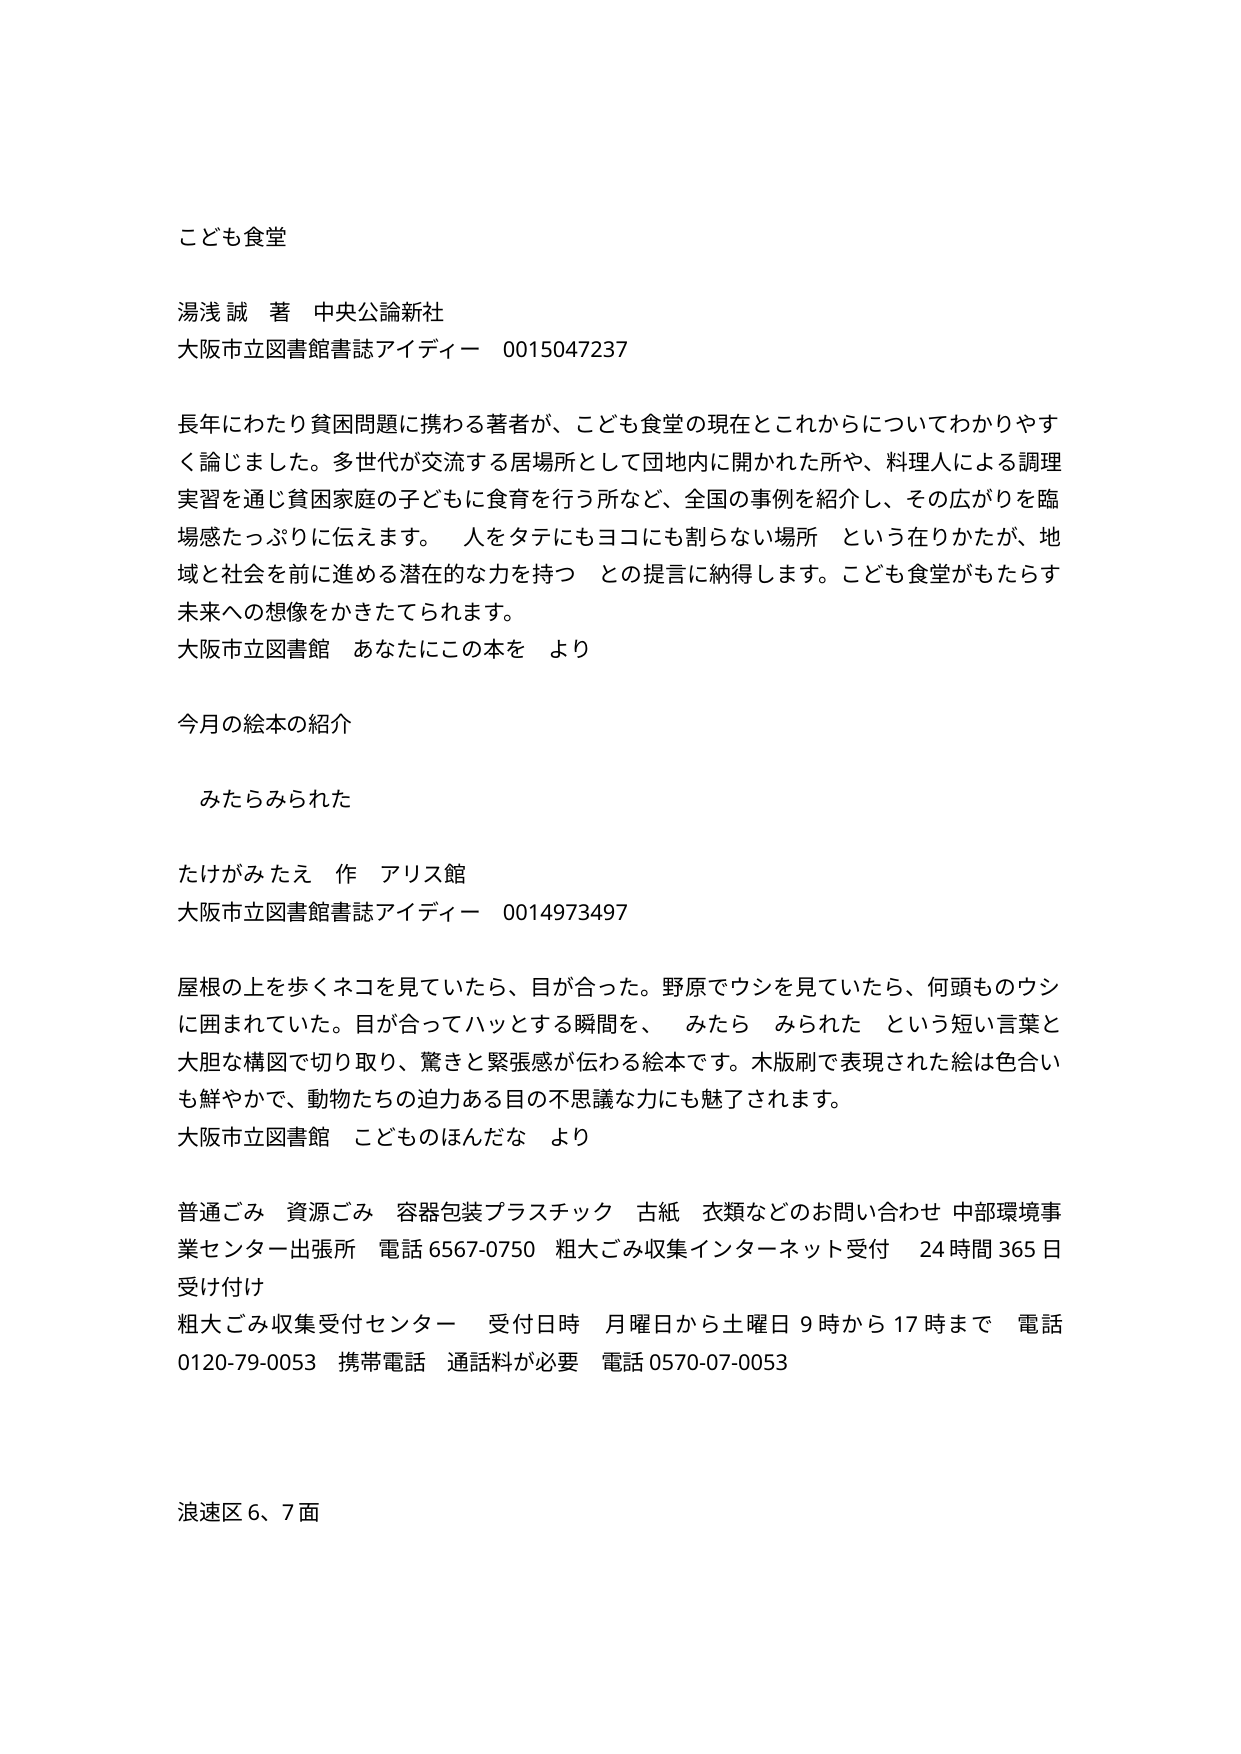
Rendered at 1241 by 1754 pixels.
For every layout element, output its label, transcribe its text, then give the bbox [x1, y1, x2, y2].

text つながり続ける こども食堂 [177, 217, 1063, 254]
text 屋根の上を歩くネコを見ていたら、目が合った。野原でウシを見ていたら、何頭ものウシに囲まれていた。目が合ってハッとする瞬間を、 みたら みられた という短い言葉と大胆な構図で切り取り、驚きと緊張感が伝わる絵本です。木版刷で表現された絵は色合いも鮮やかで、動物たちの迫力ある目の不思議な力にも魅了されます。 [177, 967, 1063, 1117]
text 大阪市立図書館 こどものほんだな より [177, 1117, 1063, 1154]
text たけがみ たえ 作 アリス館 大阪市立図書館書誌アイディー 0014973497 [177, 854, 1063, 929]
text 今月の絵本の紹介 [177, 704, 1063, 742]
text みたらみられた [177, 779, 1063, 817]
text 普通ごみ 資源ごみ 容器包装プラスチック 古紙 衣類などのお問い合わせ 中部環境事業センター出張所 電話6567-0750 粗大ごみ収集インターネット受付 24時間365日受け付け 粗大ごみ収集受付センター 受付日時 月曜日から土曜日 9時から17時まで 電話0120-79-0053 携帯電話 通話料が必要 電話0570-07-0053 [177, 1192, 1063, 1379]
text 長年にわたり貧困問題に携わる著者が、こども食堂の現在とこれからについてわかりやすく論じました。多世代が交流する居場所として団地内に開かれた所や、料理人による調理実習を通じ貧困家庭の子どもに食育を行う所など、全国の事例を紹介し、その広がりを臨場感たっぷりに伝えます。 人をタテにもヨコにも割らない場所 という在りかたが、地域と社会を前に進める潜在的な力を持つ との提言に納得します。こども食堂がもたらす未来への想像をかきたてられます。 大阪市立図書館 あなたにこの本を より [177, 367, 1063, 704]
text 浪速区6、7面 [177, 1492, 1063, 1529]
text 湯浅 誠 著 中央公論新社 大阪市立図書館書誌アイディー 0015047237 [177, 292, 1063, 367]
